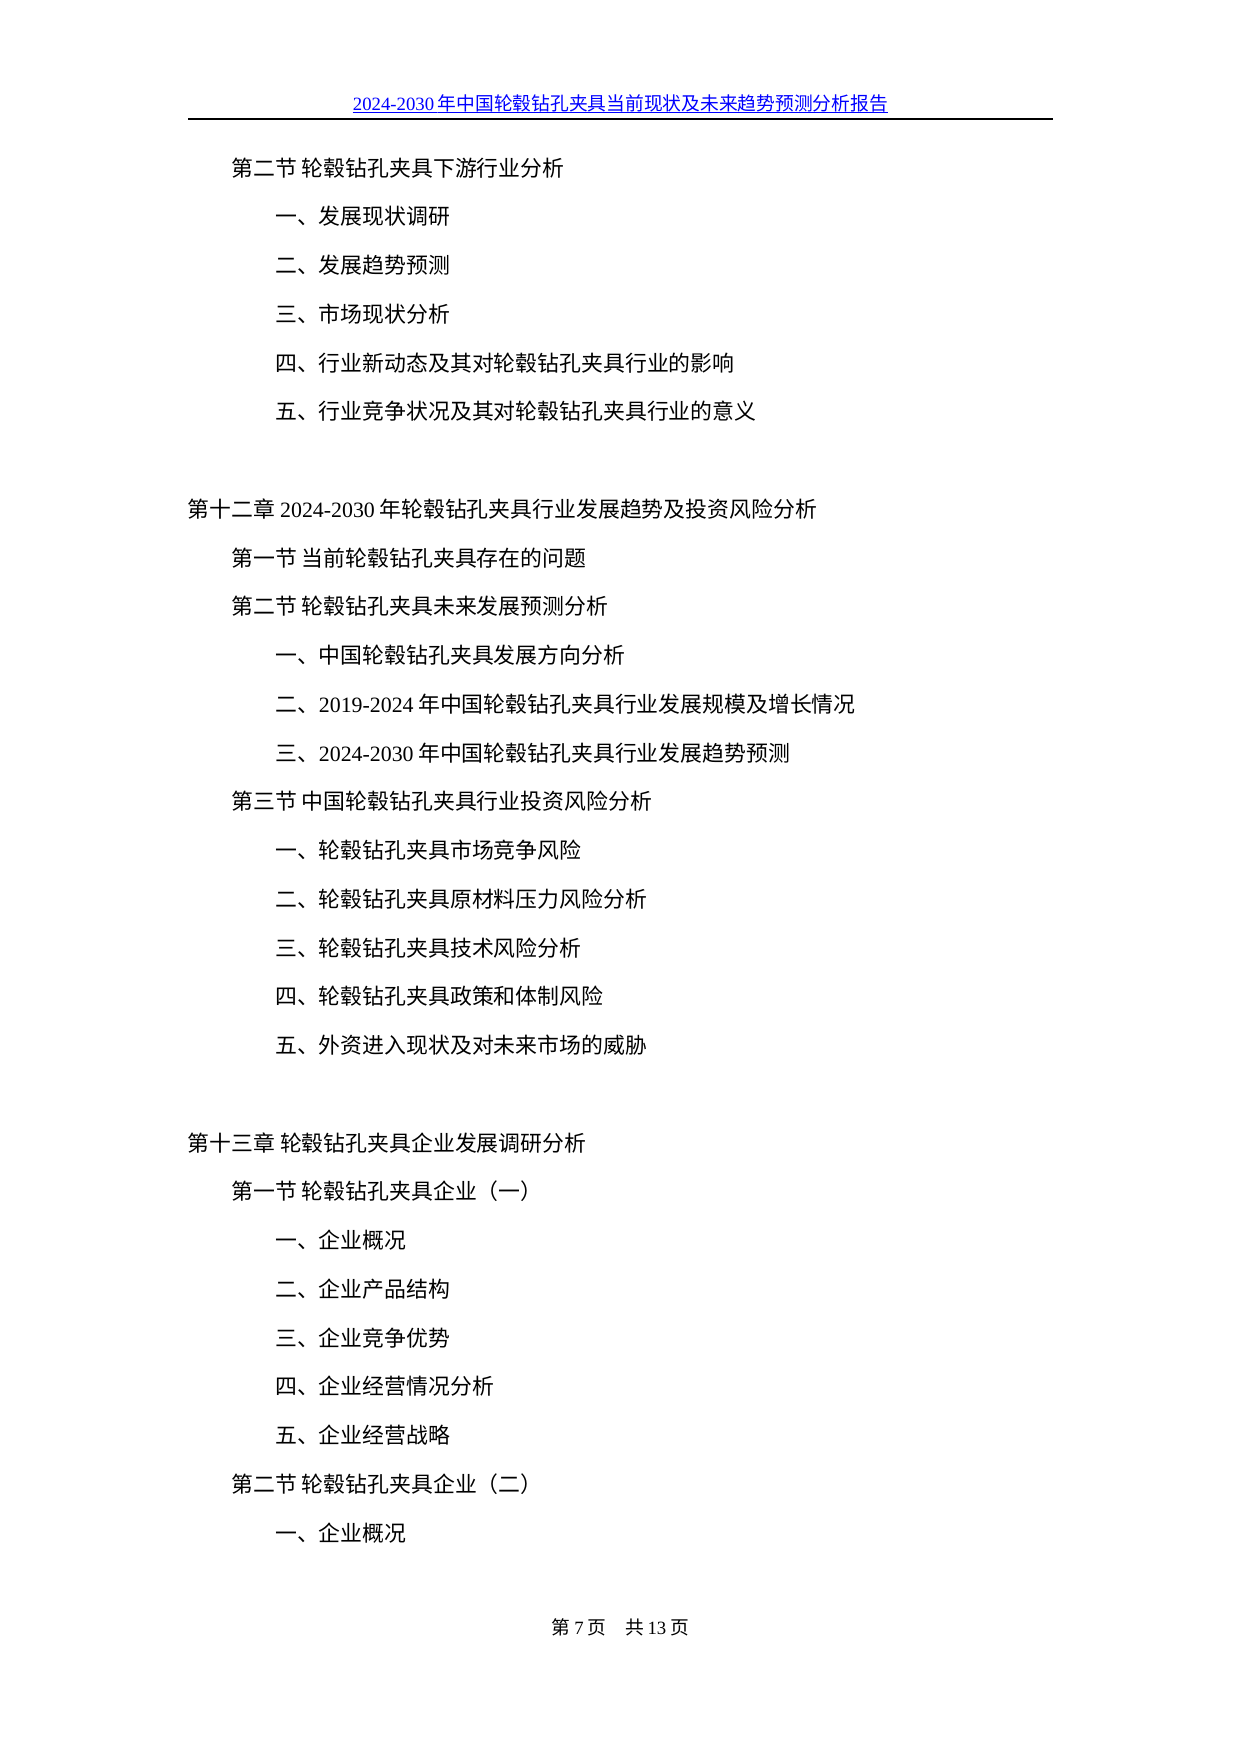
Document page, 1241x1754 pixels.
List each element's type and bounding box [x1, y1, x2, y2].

text [187, 150, 1053, 1548]
